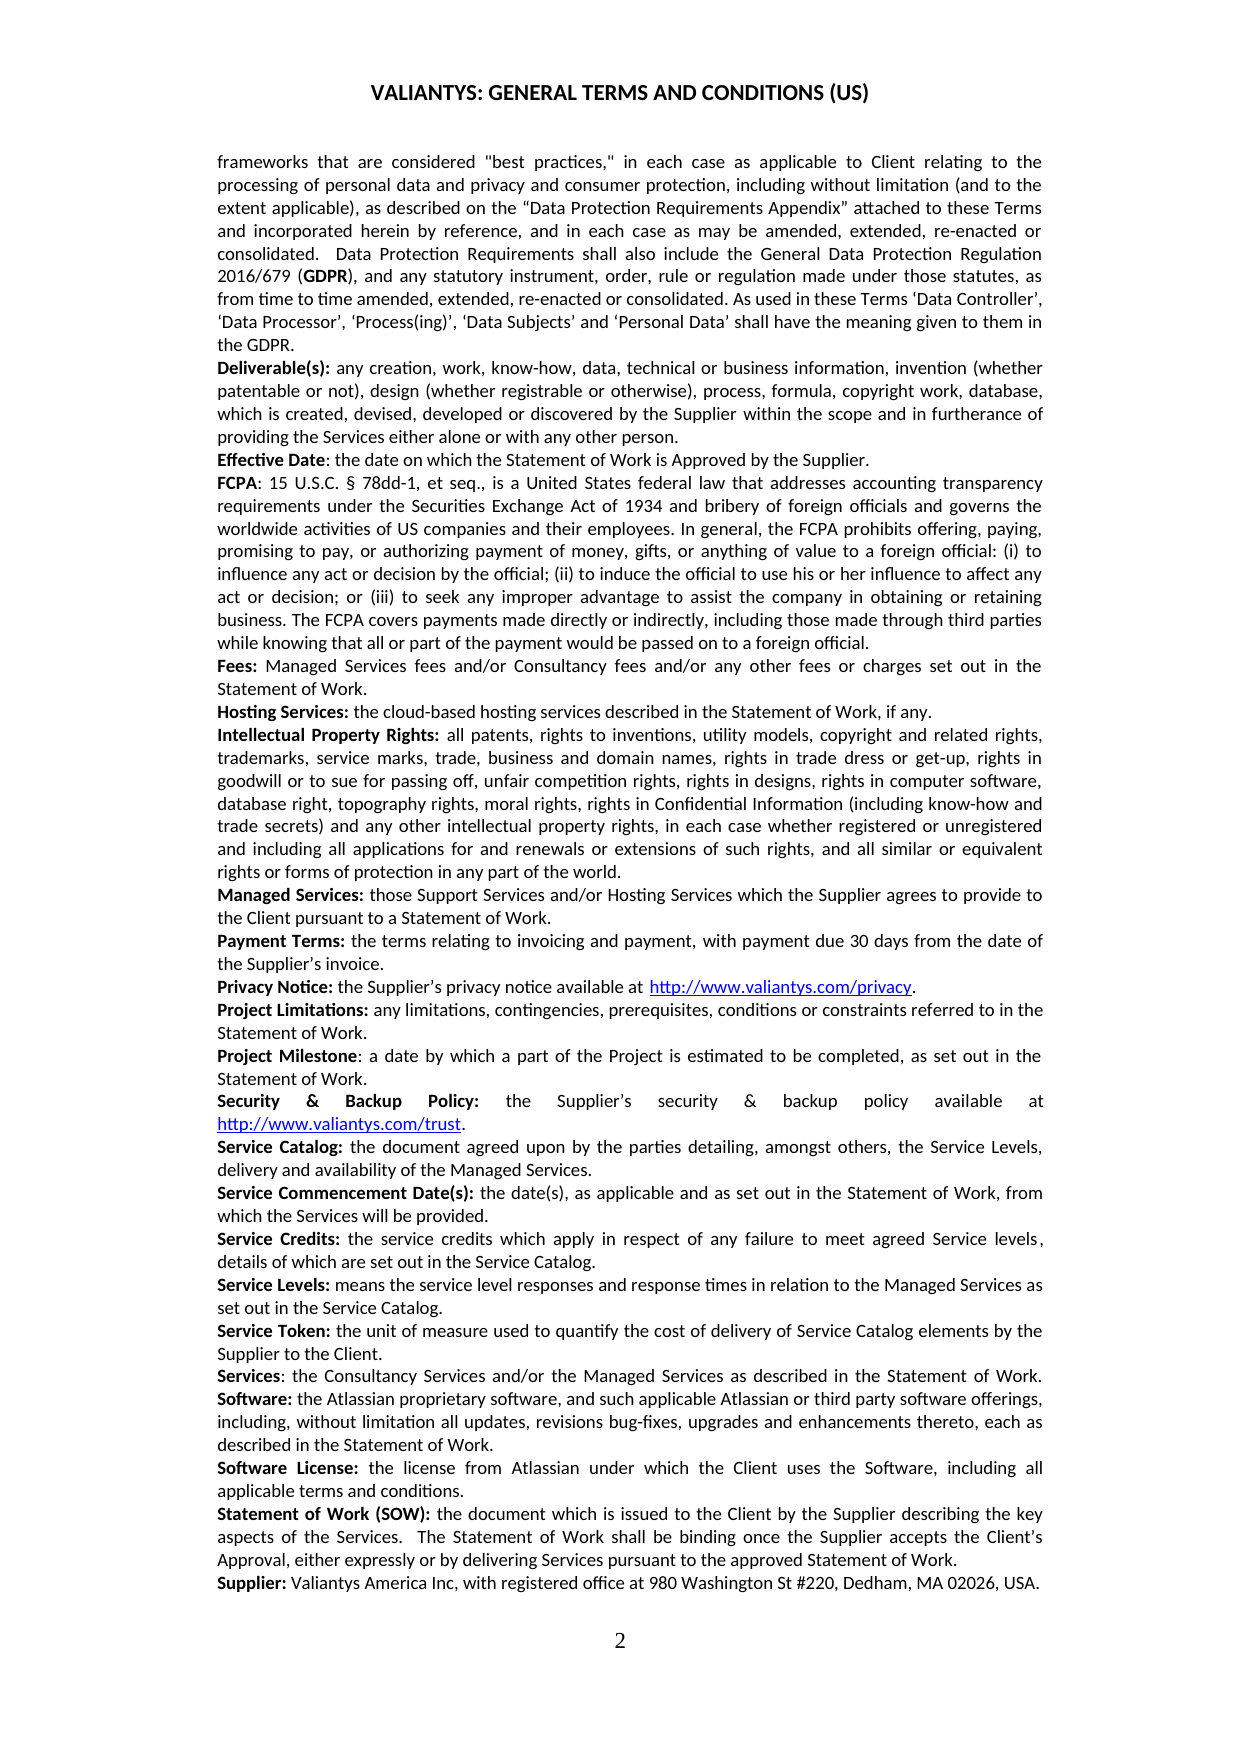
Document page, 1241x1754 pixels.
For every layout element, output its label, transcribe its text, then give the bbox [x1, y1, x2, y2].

subtitle Project Limitations: any limitations, contingencies, prerequisites, conditions or constraints referred to in the Statement of Work. [217, 998, 1044, 1044]
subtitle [217, 150, 1044, 356]
subtitle Deliverable(s): any creation, work, know-how, data, technical or business information, invention (whether patentable or not), design (whether registrable or otherwise), process, formula, copyright work, database, which is created, devised, developed or discovered by the Supplier within the scope and in furtherance of providing the Services either alone or with any other person. [217, 356, 1044, 448]
subtitle Services: the Consultancy Services and/or the Managed Services as described in the Statement of Work. Software: the Atlassian proprietary software, and such applicable Atlassian or third party software offerings, including, without limitation all updates, revisions bug-fixes, upgrades and enhancements thereto, each as described in the Statement of Work. [217, 1364, 1044, 1456]
subtitle Supplier: Valiantys America Inc, with registered office at 980 Washington St #220, Dedham, MA 02026, USA. [217, 1571, 1044, 1594]
subtitle Fees: Managed Services fees and/or Consultancy fees and/or any other fees or charges set out in the Statement of Work. [217, 654, 1044, 700]
subtitle Project Milestone: a date by which a part of the Project is estimated to be completed, as set out in the Statement of Work. [217, 1044, 1044, 1089]
subtitle Security & Backup Policy: the Supplier’s security & backup policy available at http://www.valiantys.com/trust. [217, 1089, 1044, 1135]
subtitle Intellectual Property Rights: all patents, rights to inventions, utility models, copyright and related rights, trademarks, service marks, trade, business and domain names, rights in trade dress or get-up, rights in goodwill or to sue for passing off, unfair competition rights, rights in designs, rights in computer software, database right, topography rights, moral rights, rights in Confidential Information (including know-how and trade secrets) and any other intellectual property rights, in each case whether registered or unregistered and including all applications for and renewals or extensions of such rights, and all similar or equivalent rights or forms of protection in any part of the world. [217, 723, 1044, 883]
subtitle Service Commencement Date(s): the date(s), as applicable and as set out in the Statement of Work, from which the Services will be provided. [217, 1181, 1044, 1227]
subtitle Service Catalog: the document agreed upon by the parties detailing, amongst others, the Service Levels, delivery and availability of the Managed Services. [217, 1135, 1044, 1181]
subtitle Hosting Services: the cloud-based hosting services described in the Statement of Work, if any. [217, 700, 1044, 723]
subtitle Managed Services: those Support Services and/or Hosting Services which the Supplier agrees to provide to the Client pursuant to a Statement of Work. [217, 883, 1044, 929]
subtitle Service Levels: means the service level responses and response times in relation to the Managed Services as set out in the Service Catalog. [217, 1273, 1044, 1319]
subtitle Statement of Work (SOW): the document which is issued to the Client by the Supplier describing the key aspects of the Services. The Statement of Work shall be binding once the Supplier accepts the Client’s Approval, either expressly or by delivering Services pursuant to the approved Statement of Work. [217, 1502, 1044, 1571]
subtitle Service Token: the unit of measure used to quantify the cost of delivery of Service Catalog elements by the Supplier to the Client. [217, 1319, 1044, 1364]
subtitle Privacy Notice: the Supplier’s privacy notice available at http://www.valiantys.com/privacy. [217, 975, 1044, 998]
subtitle Effective Date: the date on which the Statement of Work is Approved by the Supplier. [217, 448, 1044, 471]
subtitle Service Credits: the service credits which apply in respect of any failure to meet agreed Service levels, details of which are set out in the Service Catalog. [217, 1227, 1044, 1273]
subtitle Payment Terms: the terms relating to invoicing and payment, with payment due 30 days from the date of the Supplier’s invoice. [217, 929, 1044, 975]
subtitle FCPA: 15 U.S.C. § 78dd-1, et seq., is a United States federal law that addresses accounting transparency requirements under the Securities Exchange Act of 1934 and bribery of foreign officials and governs the worldwide activities of US companies and their employees. In general, the FCPA prohibits offering, paying, promising to pay, or authorizing payment of money, gifts, or anything of value to a foreign official: (i) to influence any act or decision by the official; (ii) to induce the official to use his or her influence to affect any act or decision; or (iii) to seek any improper advantage to assist the company in obtaining or retaining business. The FCPA covers payments made directly or indirectly, including those made through third parties while knowing that all or part of the payment would be passed on to a foreign official. [217, 471, 1044, 654]
subtitle Software License: the license from Atlassian under which the Client uses the Software, including all applicable terms and conditions. [217, 1456, 1044, 1502]
